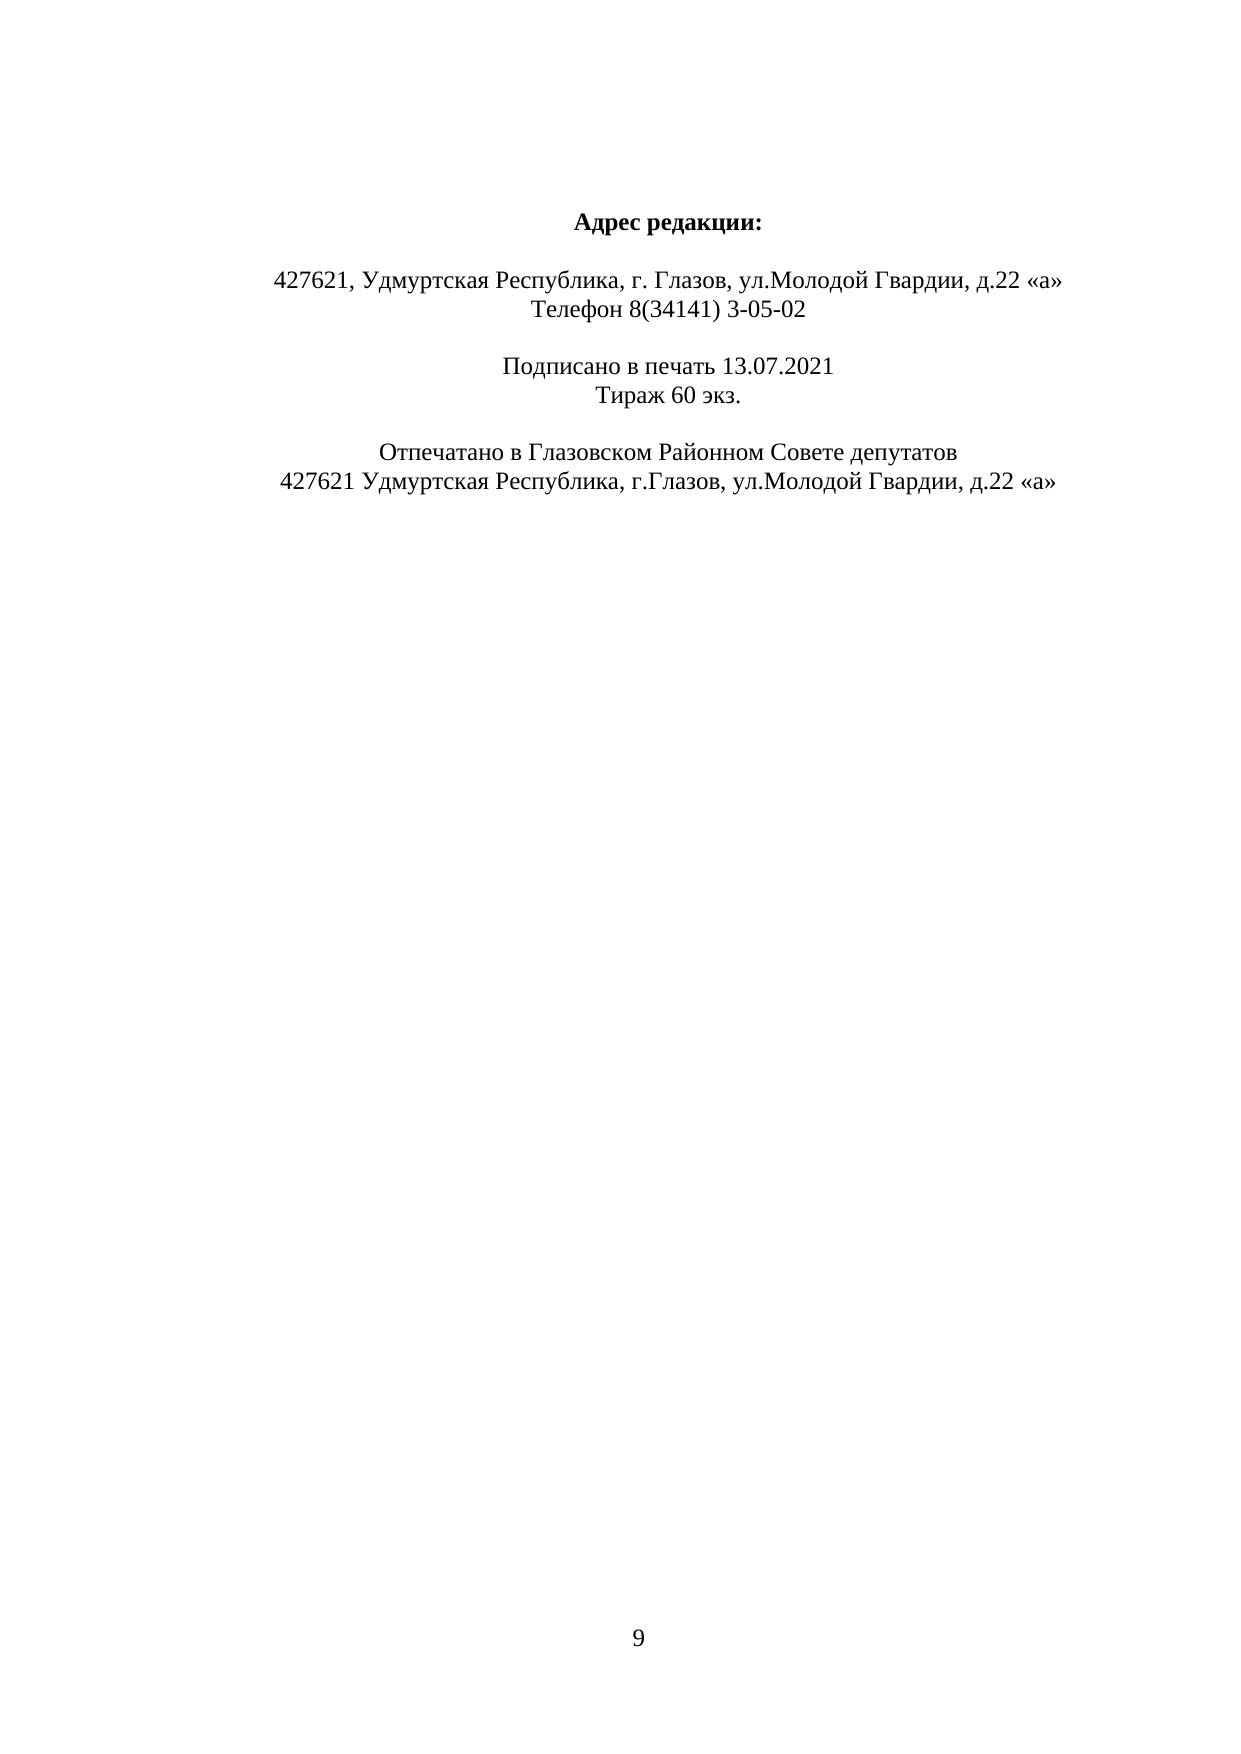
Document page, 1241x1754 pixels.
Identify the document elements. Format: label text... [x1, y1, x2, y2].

text 427621, Удмуртская Республика, г. Глазов, ул.Молодой Гвардии, д.22 «а» [187, 265, 1090, 294]
text Подписано в печать 13.07.2021 [187, 351, 1090, 380]
text Телефон 8(34141) 3-05-02 [187, 294, 1090, 322]
text 427621 Удмуртская Республика, г.Глазов, ул.Молодой Гвардии, д.22 «а» [187, 466, 1090, 495]
text Тираж 60 экз. [187, 380, 1090, 409]
text Адрес редакции: [187, 207, 1090, 236]
text Отпечатано в Глазовском Районном Совете депутатов [187, 437, 1090, 466]
